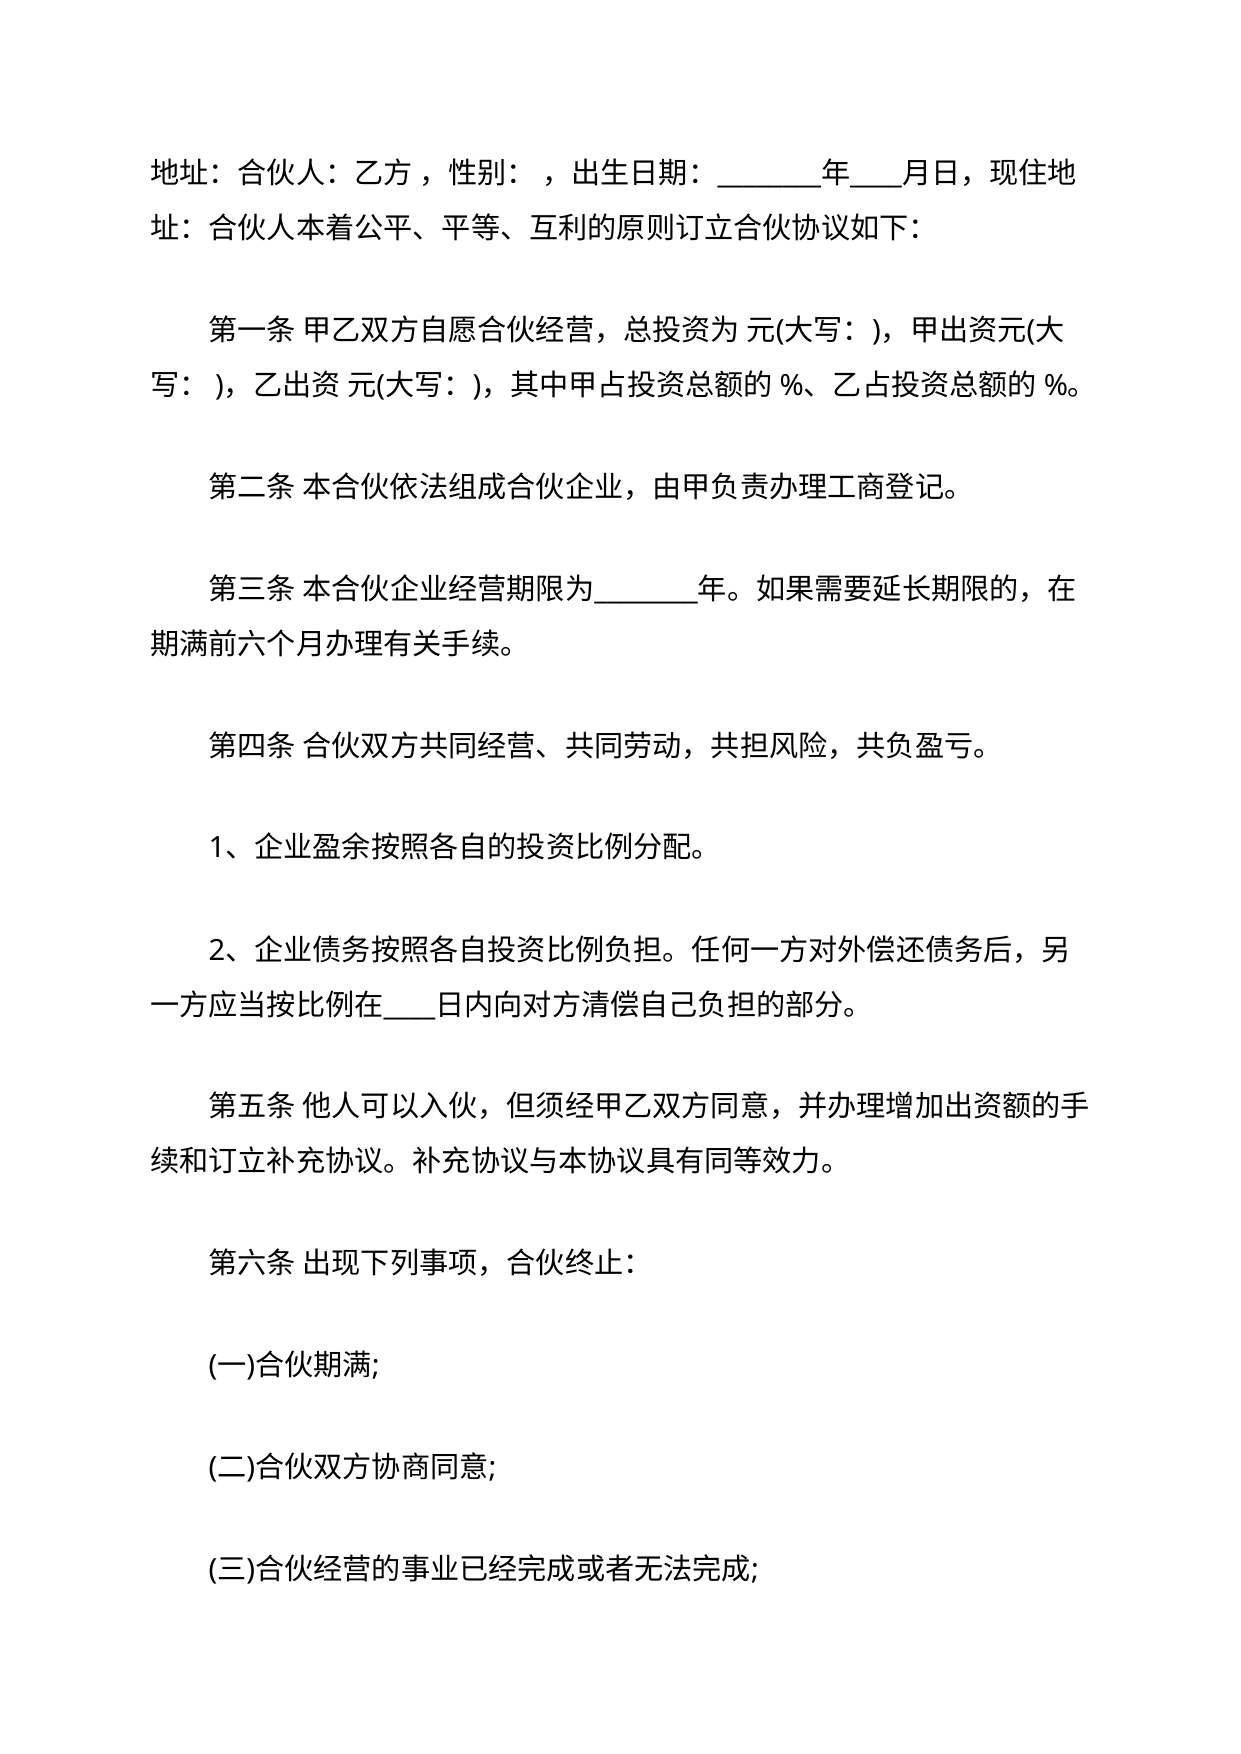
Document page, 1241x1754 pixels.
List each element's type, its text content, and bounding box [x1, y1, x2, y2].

text 第五条 他人可以入伙，但须经甲乙双方同意，并办理增加出资额的手续和订立补充协议。补充协议与本协议具有同等效力。 [150, 1083, 1090, 1180]
text (一)合伙期满; [150, 1341, 1090, 1384]
text 第二条 本合伙依法组成合伙企业，由甲负责办理工商登记。 [150, 464, 1090, 506]
text 1、企业盈余按照各自的投资比例分配。 [150, 824, 1090, 866]
text (二)合伙双方协商同意; [150, 1443, 1090, 1486]
text 第一条 甲乙双方自愿合伙经营，总投资为 元(大写：)，甲出资元(大写： )，乙出资 元(大写：)，其中甲占投资总额的 %、乙占投资总额的 %。 [150, 307, 1090, 404]
text 第六条 出现下列事项，合伙终止： [150, 1240, 1090, 1282]
text 第三条 本合伙企业经营期限为________年。如果需要延长期限的，在期满前六个月办理有关手续。 [150, 566, 1090, 663]
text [150, 150, 1090, 247]
text 2、企业债务按照各自投资比例负担。任何一方对外偿还债务后，另一方应当按比例在____日内向对方清偿自己负担的部分。 [150, 926, 1090, 1023]
text 第四条 合伙双方共同经营、共同劳动，共担风险，共负盈亏。 [150, 722, 1090, 764]
text (三)合伙经营的事业已经完成或者无法完成; [150, 1545, 1090, 1588]
